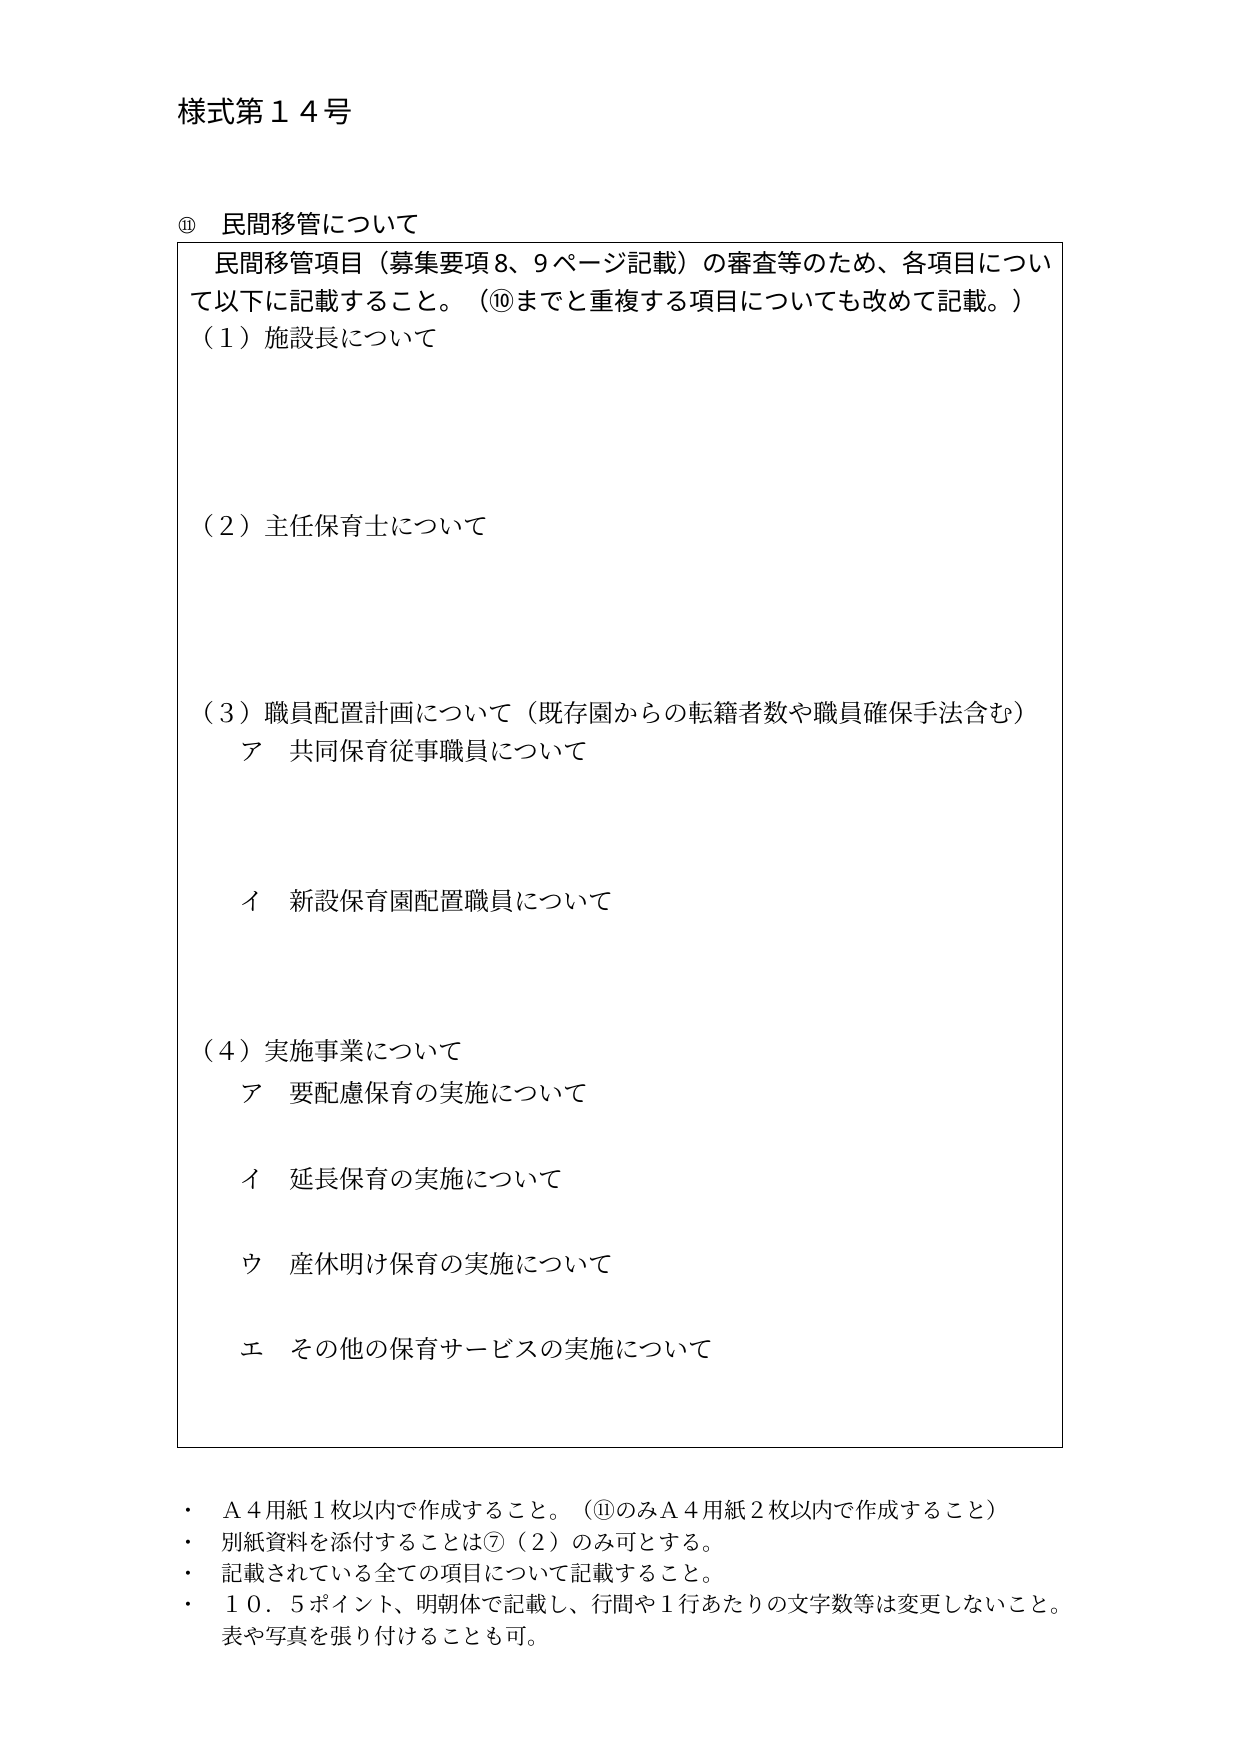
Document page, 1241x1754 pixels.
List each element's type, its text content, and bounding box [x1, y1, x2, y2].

text ⑪ 民間移管について [177, 204, 1063, 242]
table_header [178, 243, 1062, 1447]
